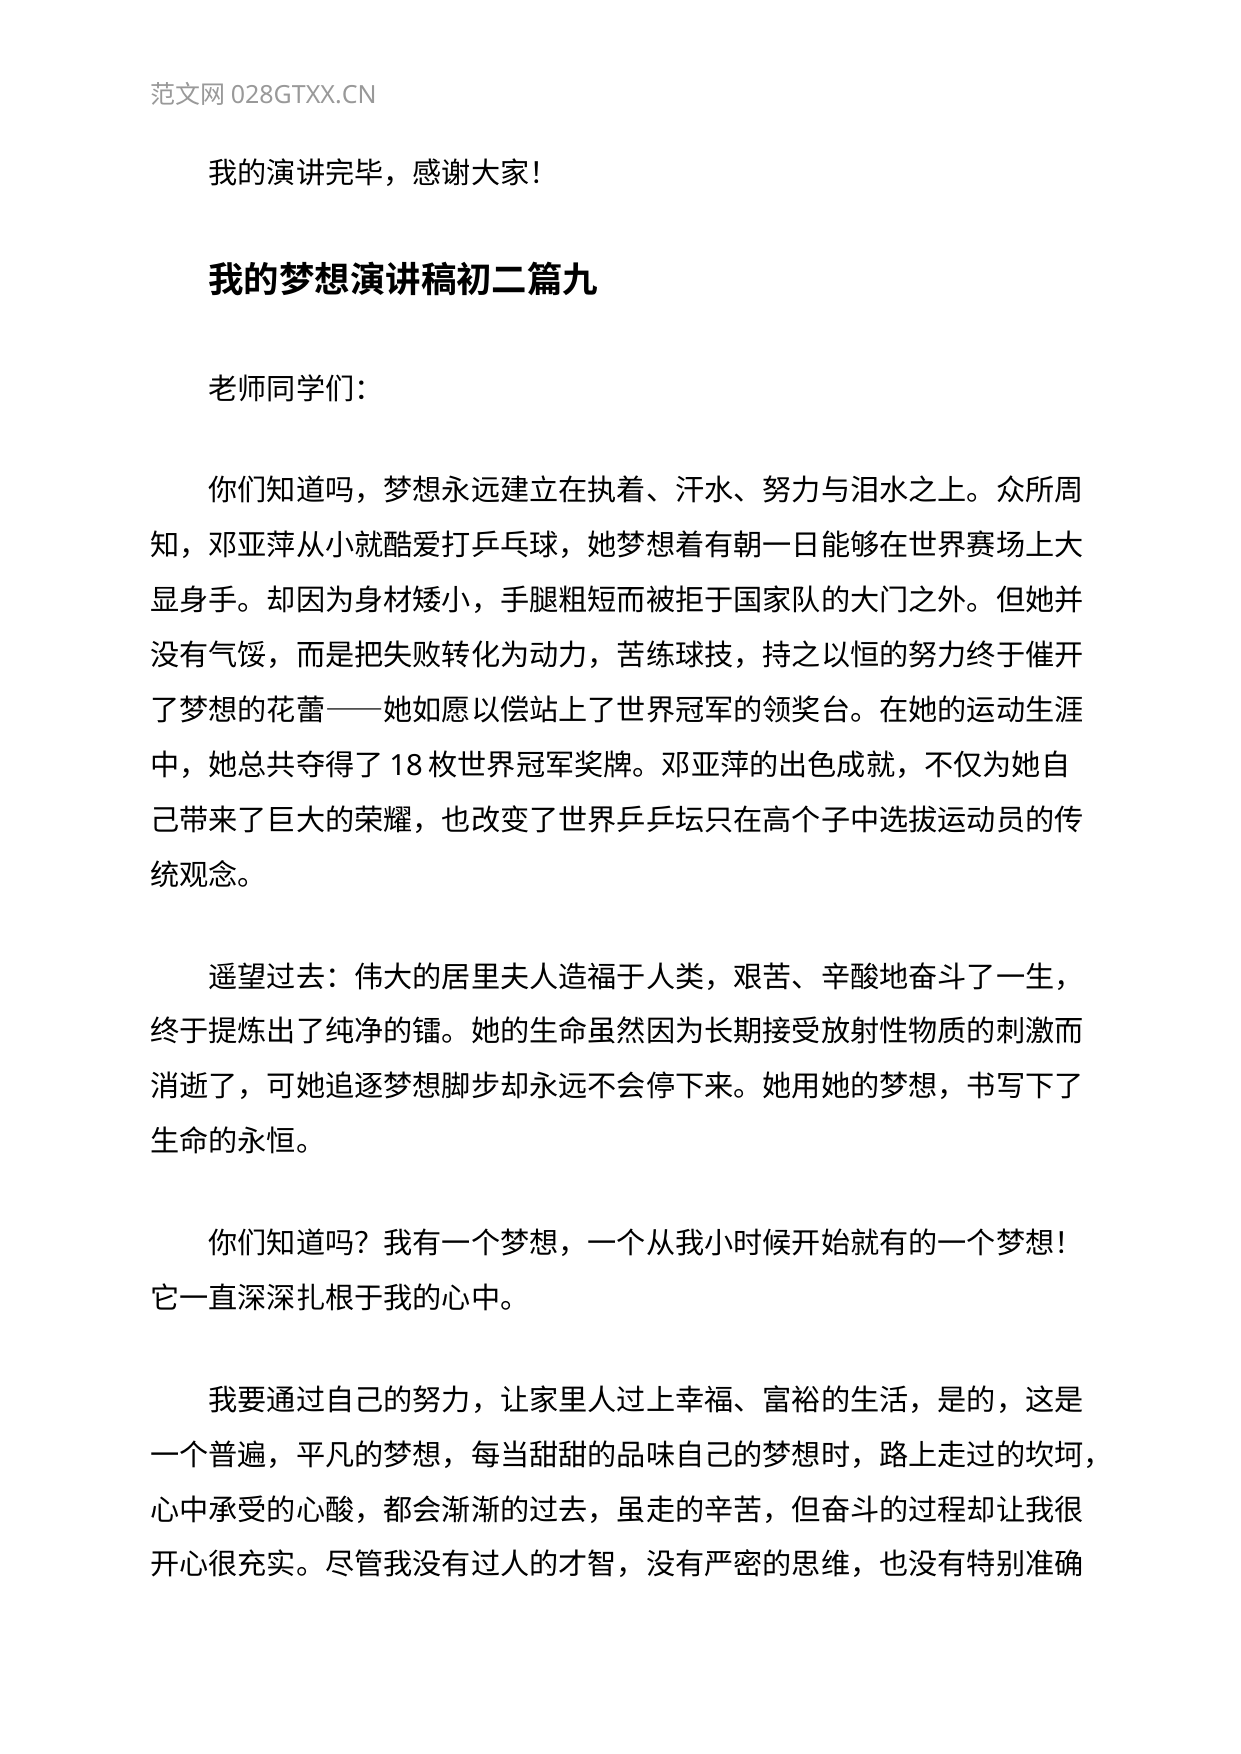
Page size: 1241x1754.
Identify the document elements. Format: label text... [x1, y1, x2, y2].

text 你们知道吗，梦想永远建立在执着、汗水、努力与泪水之上。众所周知，邓亚萍从小就酷爱打乒乓球，她梦想着有朝一日能够在世界赛场上大显身手。却因为身材矮小，手腿粗短而被拒于国家队的大门之外。但她并没有气馁，而是把失败转化为动力，苦练球技，持之以恒的努力终于催开了梦想的花蕾——她如愿以偿站上了世界冠军的领奖台。在她的运动生涯中，她总共夺得了18枚世界冠军奖牌。邓亚萍的出色成就，不仅为她自己带来了巨大的荣耀，也改变了世界乒乒坛只在高个子中选拔运动员的传统观念。 [150, 467, 1090, 894]
text 老师同学们： [150, 365, 1090, 407]
text 我的梦想演讲稿初二篇九 [150, 252, 1090, 303]
text 我的演讲完毕，感谢大家！ [150, 150, 1090, 192]
text 你们知道吗？我有一个梦想，一个从我小时候开始就有的一个梦想！它一直深深扎根于我的心中。 [150, 1219, 1090, 1317]
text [150, 1376, 1090, 1583]
text 遥望过去：伟大的居里夫人造福于人类，艰苦、辛酸地奋斗了一生，终于提炼出了纯净的镭。她的生命虽然因为长期接受放射性物质的刺激而消逝了，可她追逐梦想脚步却永远不会停下来。她用她的梦想，书写下了生命的永恒。 [150, 953, 1090, 1160]
